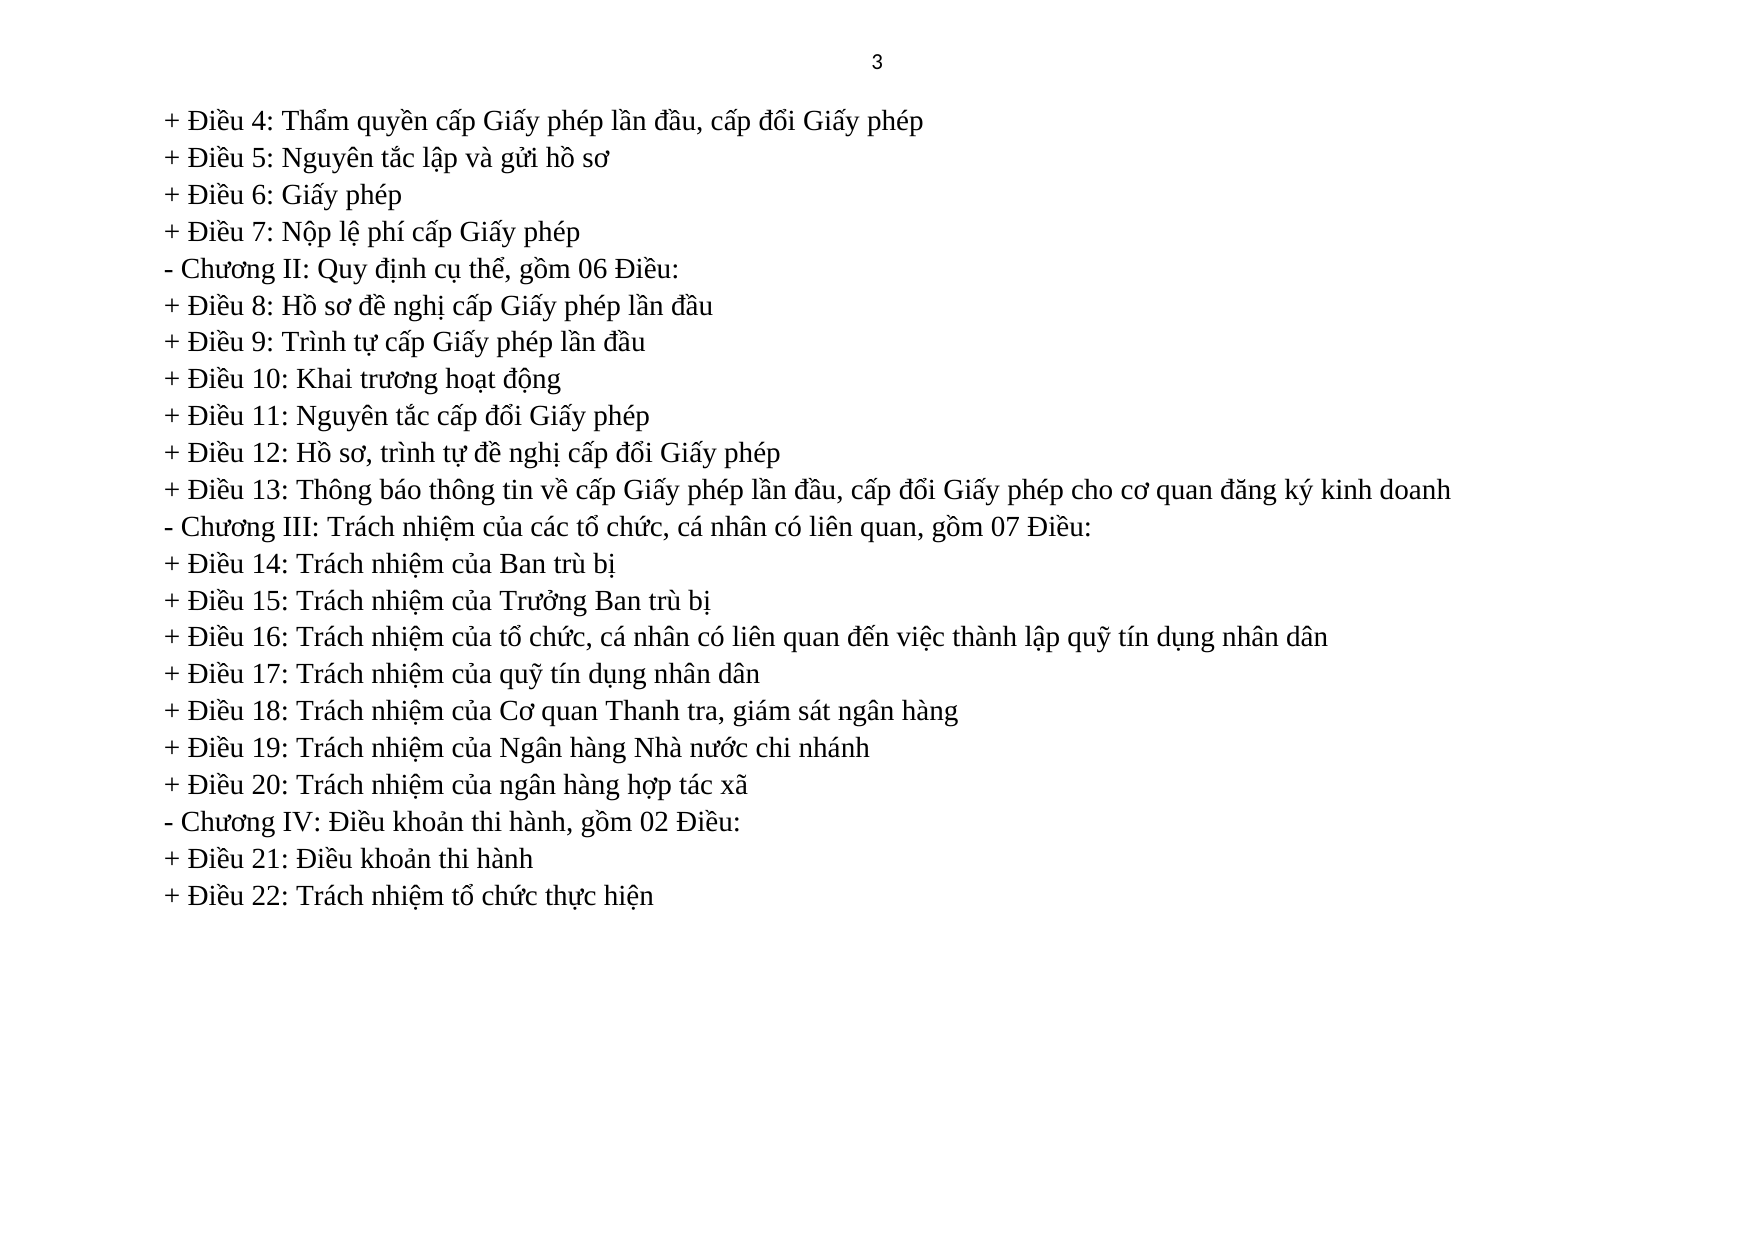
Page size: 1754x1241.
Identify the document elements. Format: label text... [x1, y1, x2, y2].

text + Điều 4: Thẩm quyền cấp Giấy phép lần đầu, cấp đổi Giấy phép [89, 103, 1665, 137]
text - Chương II: Quy định cụ thể, gồm 06 Điều: [89, 251, 1665, 284]
text + Điều 22: Trách nhiệm tổ chức thực hiện [89, 878, 1665, 911]
text + Điều 8: Hồ sơ đề nghị cấp Giấy phép lần đầu [89, 288, 1665, 321]
text + Điều 18: Trách nhiệm của Cơ quan Thanh tra, giám sát ngân hàng [89, 693, 1665, 727]
text + Điều 13: Thông báo thông tin về cấp Giấy phép lần đầu, cấp đổi Giấy phép cho cơ quan đăng ký kinh doanh [89, 472, 1665, 506]
text + Điều 16: Trách nhiệm của tổ chức, cá nhân có liên quan đến việc thành lập quỹ tín dụng nhân dân [89, 619, 1665, 653]
text - Chương III: Trách nhiệm của các tổ chức, cá nhân có liên quan, gồm 07 Điều: [89, 509, 1665, 542]
text + Điều 9: Trình tự cấp Giấy phép lần đầu [89, 324, 1665, 358]
text + Điều 21: Điều khoản thi hành [89, 841, 1665, 874]
text + Điều 19: Trách nhiệm của Ngân hàng Nhà nước chi nhánh [89, 730, 1665, 764]
text + Điều 12: Hồ sơ, trình tự đề nghị cấp đổi Giấy phép [89, 435, 1665, 469]
text + Điều 6: Giấy phép [89, 177, 1665, 211]
text + Điều 7: Nộp lệ phí cấp Giấy phép [89, 214, 1665, 247]
text - Chương IV: Điều khoản thi hành, gồm 02 Điều: [89, 804, 1665, 837]
text + Điều 15: Trách nhiệm của Trưởng Ban trù bị [89, 583, 1665, 616]
text + Điều 14: Trách nhiệm của Ban trù bị [89, 546, 1665, 579]
text + Điều 5: Nguyên tắc lập và gửi hồ sơ [89, 140, 1665, 174]
text + Điều 10: Khai trương hoạt động [89, 361, 1665, 395]
text + Điều 11: Nguyên tắc cấp đổi Giấy phép [89, 398, 1665, 432]
text + Điều 20: Trách nhiệm của ngân hàng hợp tác xã [89, 767, 1665, 801]
text + Điều 17: Trách nhiệm của quỹ tín dụng nhân dân [89, 656, 1665, 690]
